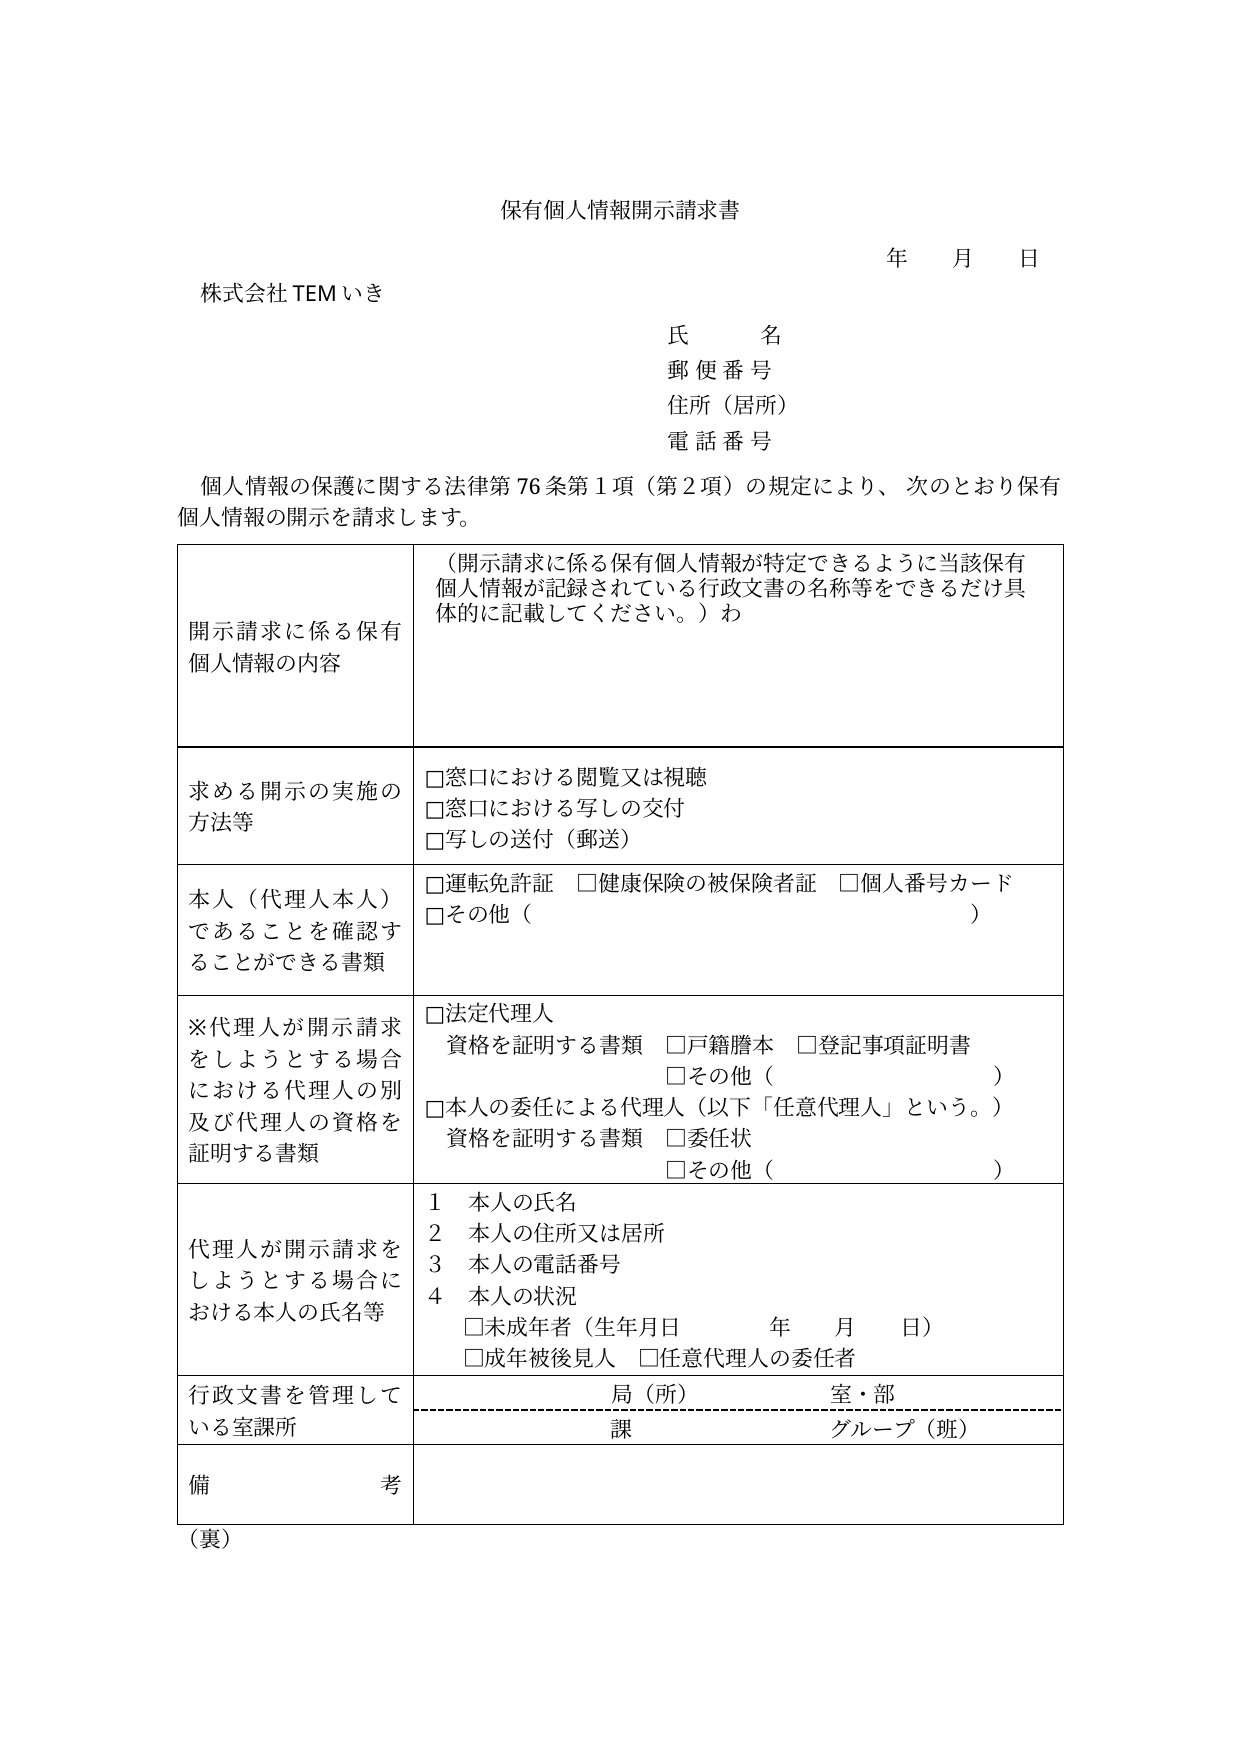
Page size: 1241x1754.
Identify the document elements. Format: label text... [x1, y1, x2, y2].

table_cell １ 本人の氏名 ２ 本人の住所又は居所 ３ 本人の電話番号 ４ 本人の状況 □未成年者（生年月日 年 月 日） □成年被後見人 □任意代理人の委任者 [414, 1184, 1063, 1375]
table_cell ※代理人が開示請求をしようとする場合における代理人の別及び代理人の資格を証明する書類 [178, 996, 413, 1183]
table_cell □法定代理人 資格を証明する書類 □戸籍謄本 □登記事項証明書 □その他（ ） □本人の委任による代理人（以下「任意代理人」という。） 資格を証明する書類 □委任状 □その他（ ） [414, 996, 1063, 1183]
table_cell 求める開示の実施の方法等 [178, 748, 413, 864]
text 住所（居所） [177, 386, 1063, 421]
table_cell 代理人が開示請求をしようとする場合における本人の氏名等 [178, 1184, 413, 1375]
table_cell [414, 1445, 1063, 1523]
text 株式会社TEMいき [177, 273, 1063, 308]
table_header （開示請求に係る保有個人情報が特定できるように当該保有個人情報が記録されている行政文書の名称等をできるだけ具体的に記載してください。）わ [414, 545, 1063, 746]
text （裏） [177, 1525, 1063, 1554]
table_cell □運転免許証 □健康保険の被保険者証 □個人番号カード □その他（ ） [414, 865, 1063, 994]
text 保有個人情報開示請求書自己情報の開示請求書 [177, 190, 1063, 225]
text 年 月 日 [177, 238, 1040, 273]
table_cell 備考 [178, 1445, 413, 1523]
table_cell 局（所） 室・部 [414, 1376, 1063, 1409]
table_cell 課 グループ（班） [414, 1409, 1063, 1444]
text 郵 便 番 号 [177, 350, 1063, 386]
text 氏 名 [177, 315, 1063, 350]
table_cell 行政文書を管理している室課所 [178, 1376, 413, 1444]
text 個人情報の保護に関する法律第76条第１項（第２項）の規定により、 次のとおり保有個人情報の開示を請求します。 [177, 469, 1063, 532]
text 電 話 番 号 [177, 421, 1063, 456]
table_header 開示請求に係る保有個人情報の内容 [178, 545, 413, 746]
table_cell 本人（代理人本人）であることを確認することができる書類 [178, 865, 413, 994]
table_cell □窓口における閲覧又は視聴 □窓口における写しの交付 □写しの送付（郵送） [414, 748, 1063, 864]
